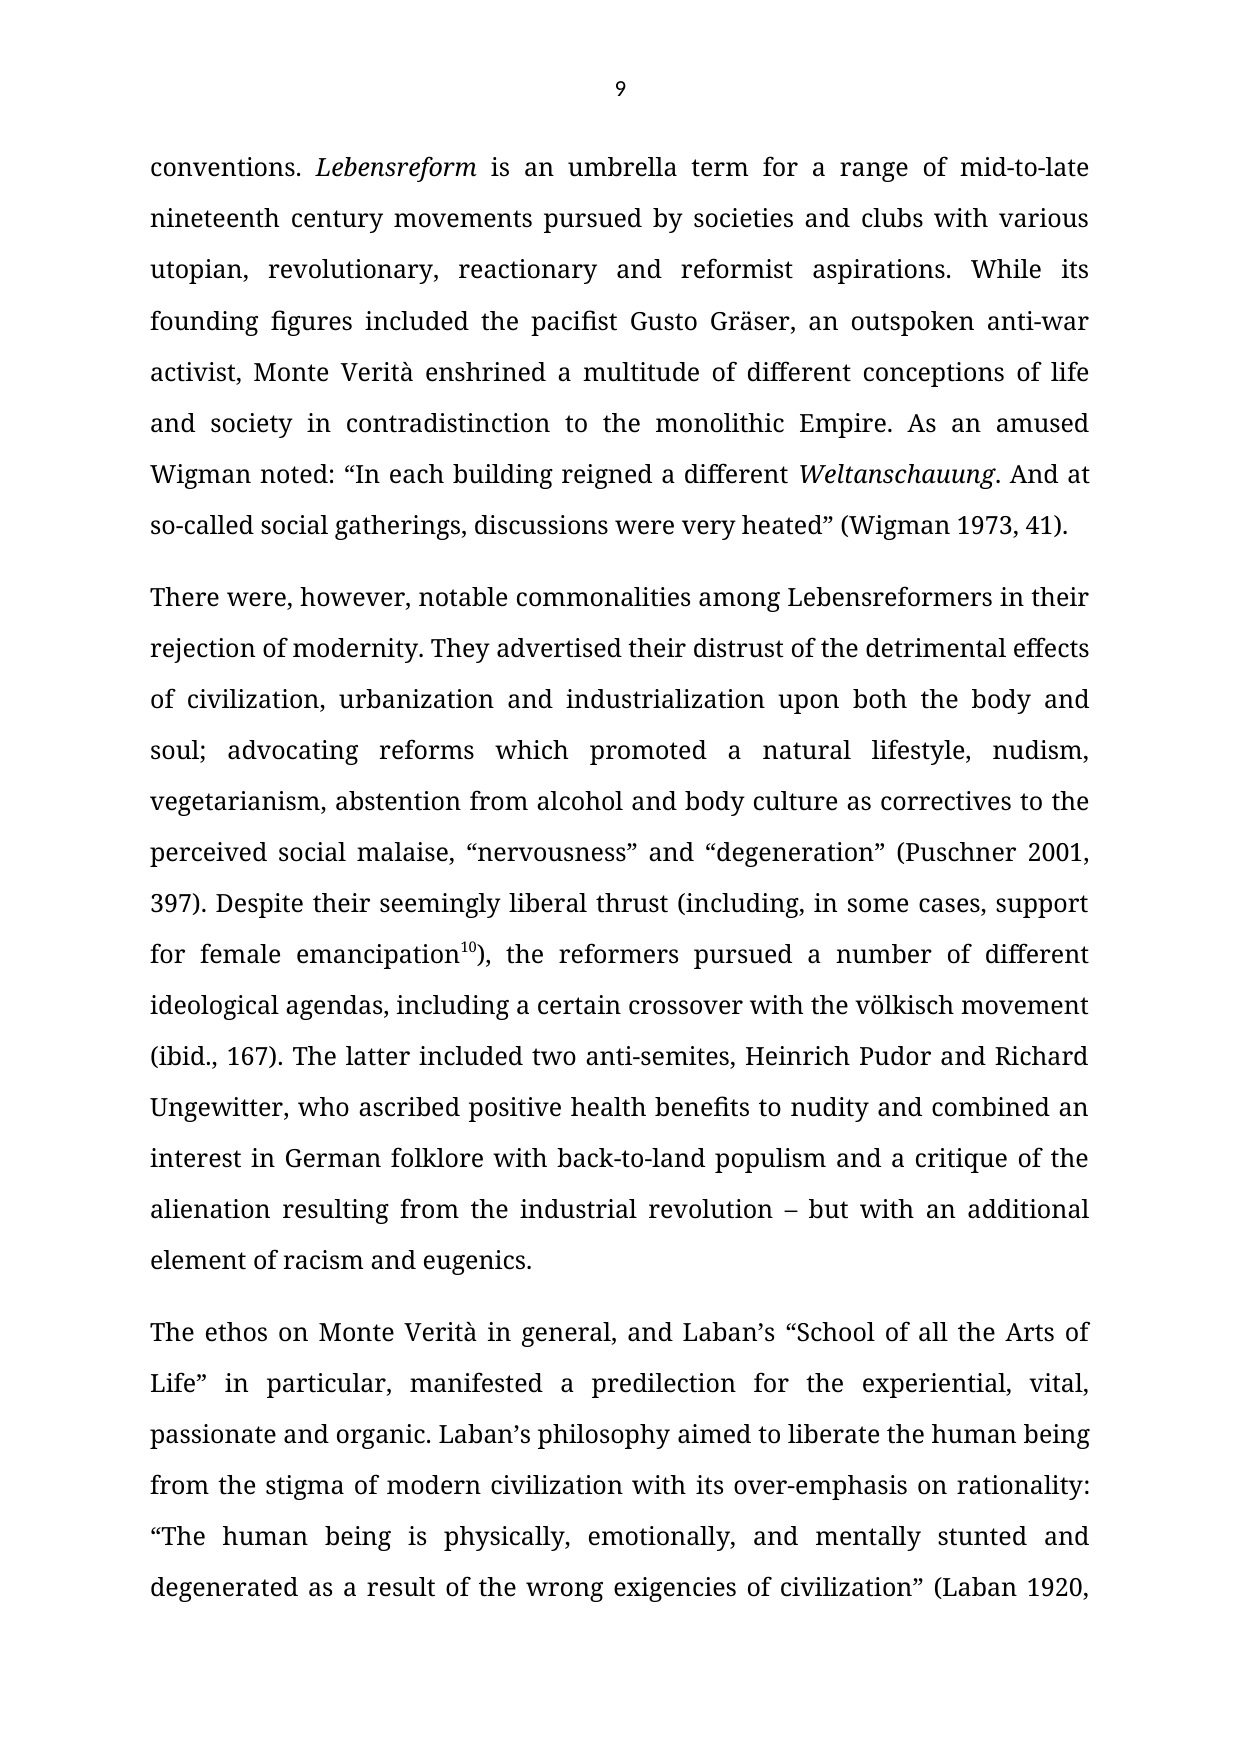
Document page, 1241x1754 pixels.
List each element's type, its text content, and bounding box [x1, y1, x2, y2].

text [150, 150, 1090, 541]
text There were, however, notable commonalities among Lebensreformers in their rejection of modernity. They advertised their distrust of the detrimental effects of civilization, urbanization and industrialization upon both the body and soul; advocating reforms which promoted a natural lifestyle, nudism, vegetarianism, abstention from alcohol and body culture as correctives to the perceived social malaise, “nervousness” and “degeneration” (Puschner 2001, 397). Despite their seemingly liberal thrust (including, in some cases, support for female emancipation), the reformers pursued a number of different ideological agendas, including a certain crossover with the völkisch movement (ibid., 167). The latter included two anti-semites, Heinrich Pudor and Richard Ungewitter, who ascribed positive health benefits to nudity and combined an interest in German folklore with back-to-land populism and a critique of the alienation resulting from the industrial revolution – but with an additional element of racism and eugenics. [150, 579, 1090, 1277]
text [150, 1314, 1090, 1604]
